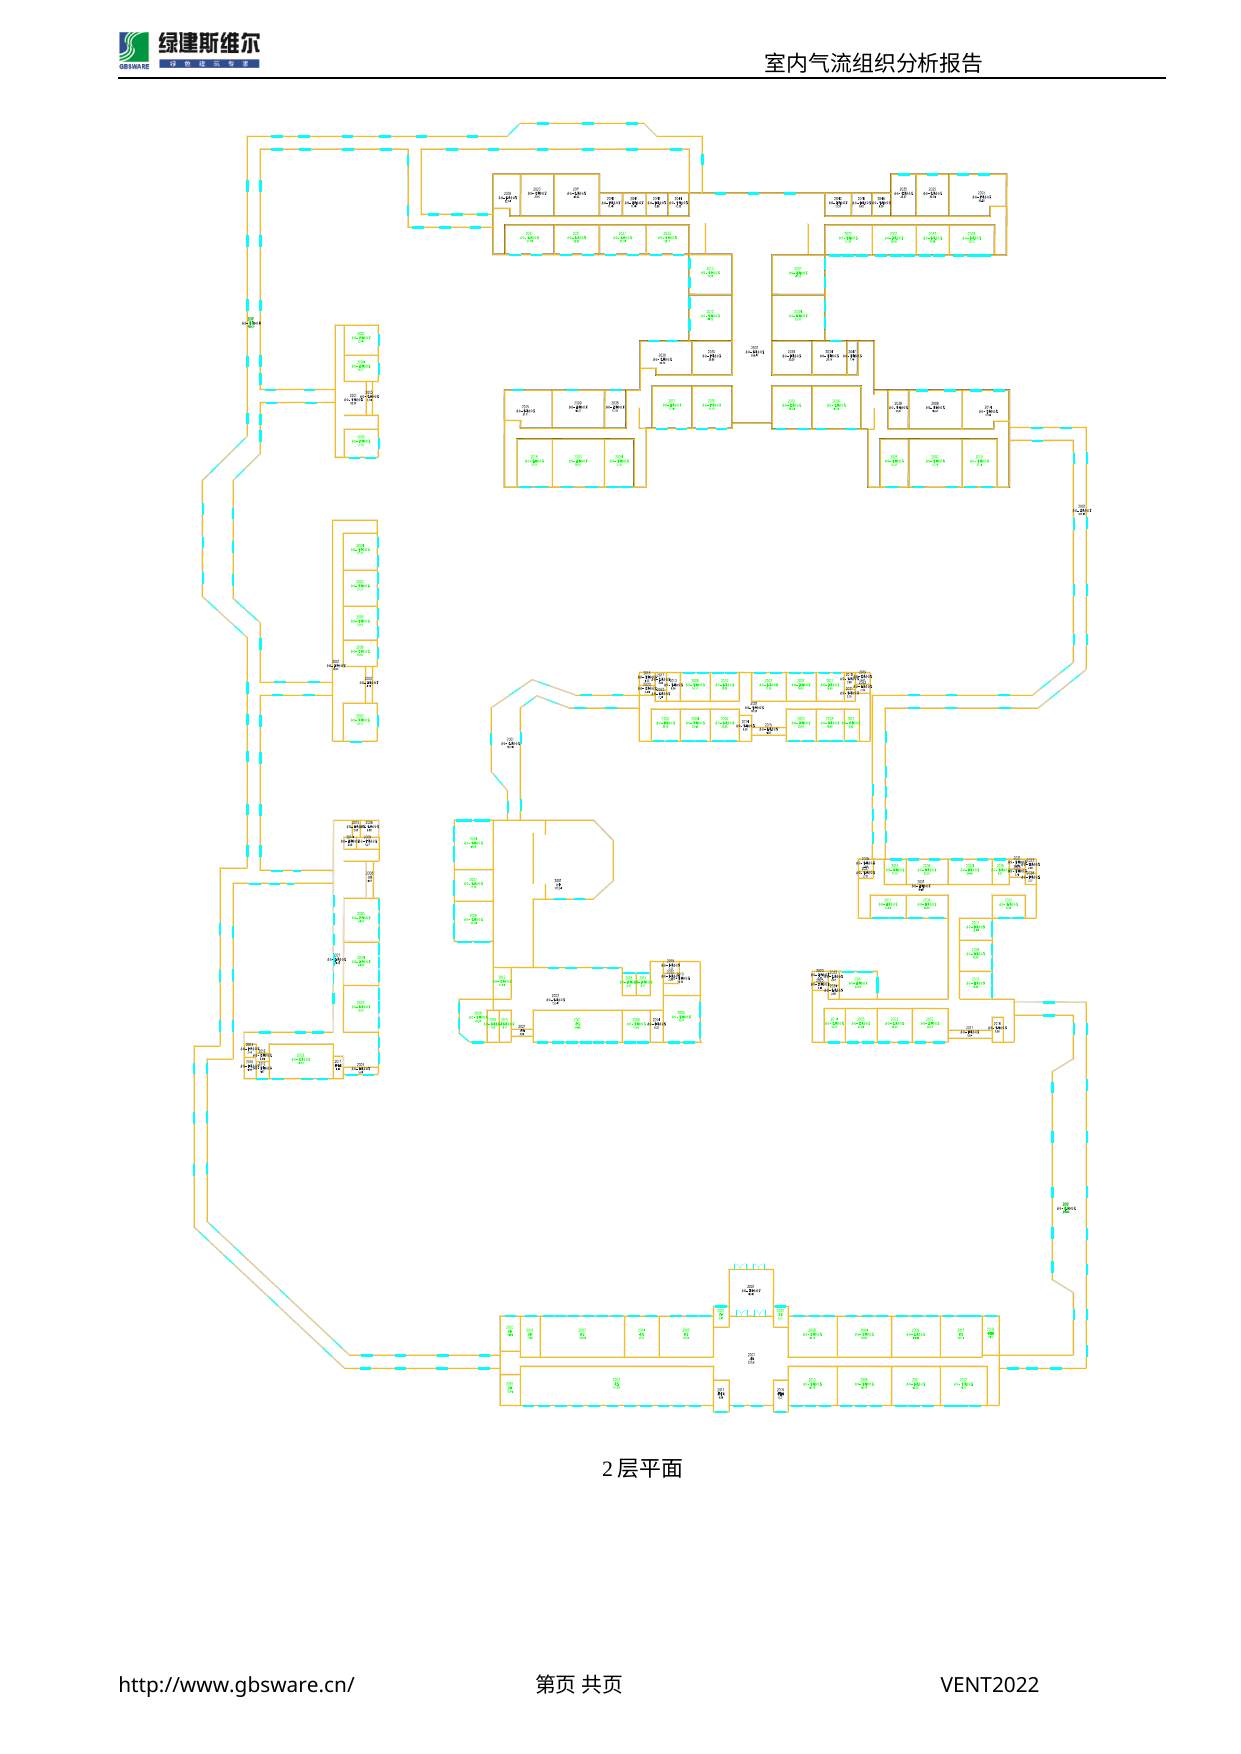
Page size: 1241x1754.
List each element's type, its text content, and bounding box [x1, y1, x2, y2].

picture [118, 29, 261, 71]
picture [190, 118, 1095, 1433]
text 2层平面 [118, 1451, 1166, 1483]
